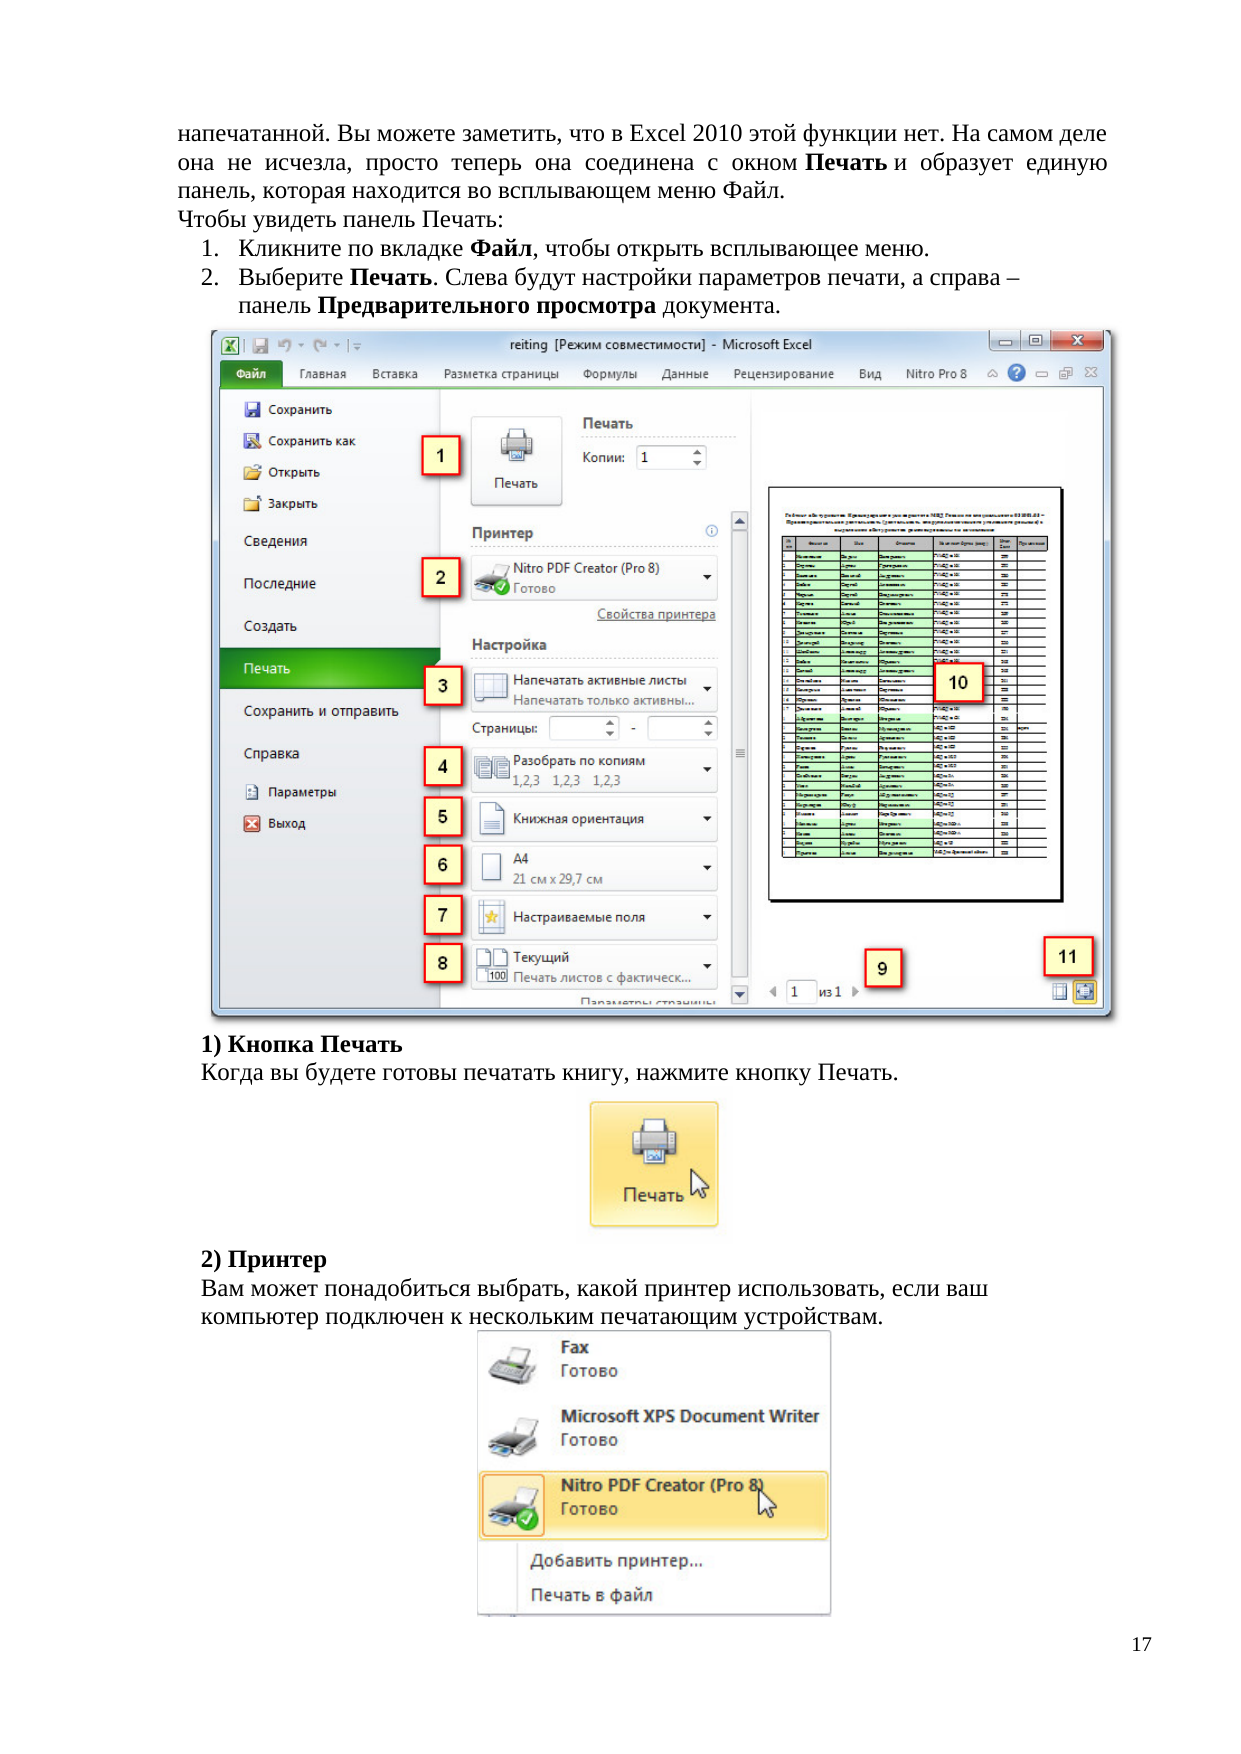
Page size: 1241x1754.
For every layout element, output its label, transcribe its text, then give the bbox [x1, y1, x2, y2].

text 2) Принтер [201, 1244, 1108, 1273]
picture [477, 1330, 832, 1617]
picture [576, 1086, 733, 1244]
text 1) Кнопка Печать [201, 1029, 1108, 1057]
picture [200, 319, 1123, 1029]
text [177, 118, 1108, 204]
text Когда вы будете готовы печатать книгу, нажмите кнопку Печать. [201, 1057, 1108, 1086]
list Выберите Печать. Слева будут настройки параметров печати, а справа – панель Предварительного просмотра документа. [201, 262, 1069, 319]
list Кликните по вкладке Файл, чтобы открыть всплывающее меню. [201, 233, 1069, 262]
text Чтобы увидеть панель Печать: [177, 204, 1152, 233]
text Вам может понадобиться выбрать, какой принтер использовать, если ваш компьютер подключен к нескольким печатающим устройствам. [201, 1273, 1108, 1330]
